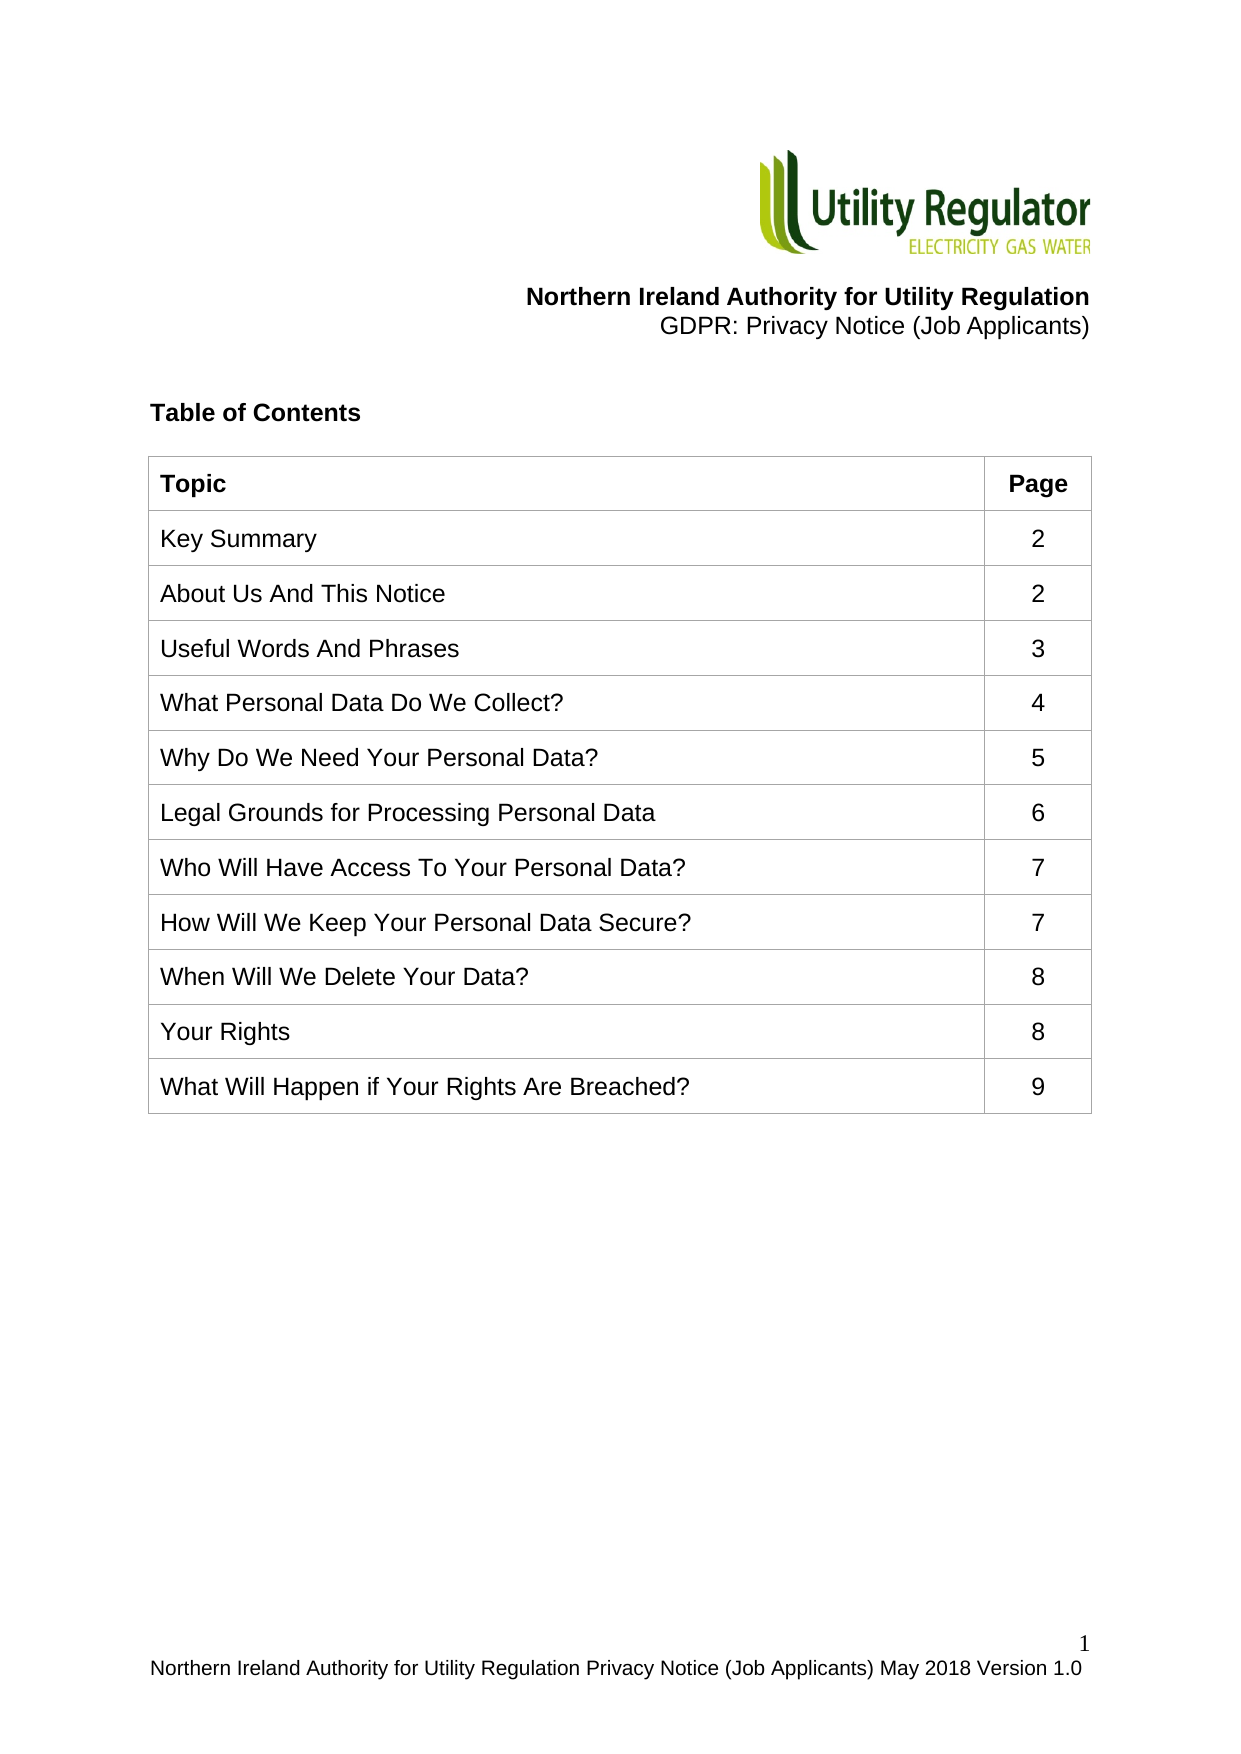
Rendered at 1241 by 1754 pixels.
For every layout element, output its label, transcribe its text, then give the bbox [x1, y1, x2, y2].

table_cell Who Will Have Access To Your Personal Data? [149, 840, 984, 894]
table_cell What Will Happen if Your Rights Are Breached? [149, 1059, 984, 1113]
table_cell Your Rights [149, 1005, 984, 1058]
table_cell Legal Grounds for Processing Personal Data [149, 785, 984, 839]
table_cell 4 [985, 676, 1091, 729]
text GDPR: Privacy Notice (Job Applicants) [150, 311, 1090, 340]
table_cell 9 [985, 1059, 1091, 1113]
picture [760, 150, 1091, 254]
table_cell 5 [985, 731, 1091, 784]
table_cell Why Do We Need Your Personal Data? [149, 731, 984, 784]
table_cell 8 [985, 950, 1091, 1003]
table_cell Key Summary [149, 511, 984, 565]
table_cell When Will We Delete Your Data? [149, 950, 984, 1003]
table_cell 6 [985, 785, 1091, 839]
text Table of Contents [150, 397, 1090, 426]
table_cell 7 [985, 895, 1091, 949]
table_header Page [985, 457, 1091, 510]
table_cell 3 [985, 621, 1091, 675]
table_cell What Personal Data Do We Collect? [149, 676, 984, 729]
table_cell 2 [985, 566, 1091, 620]
table_cell 2 [985, 511, 1091, 565]
table_cell Useful Words And Phrases [149, 621, 984, 675]
table_cell How Will We Keep Your Personal Data Secure? [149, 895, 984, 949]
table_cell 7 [985, 840, 1091, 894]
table_header Topic [149, 457, 984, 510]
text Northern Ireland Authority for Utility Regulation [150, 282, 1090, 311]
table_cell About Us And This Notice [149, 566, 984, 620]
table_cell 8 [985, 1005, 1091, 1058]
